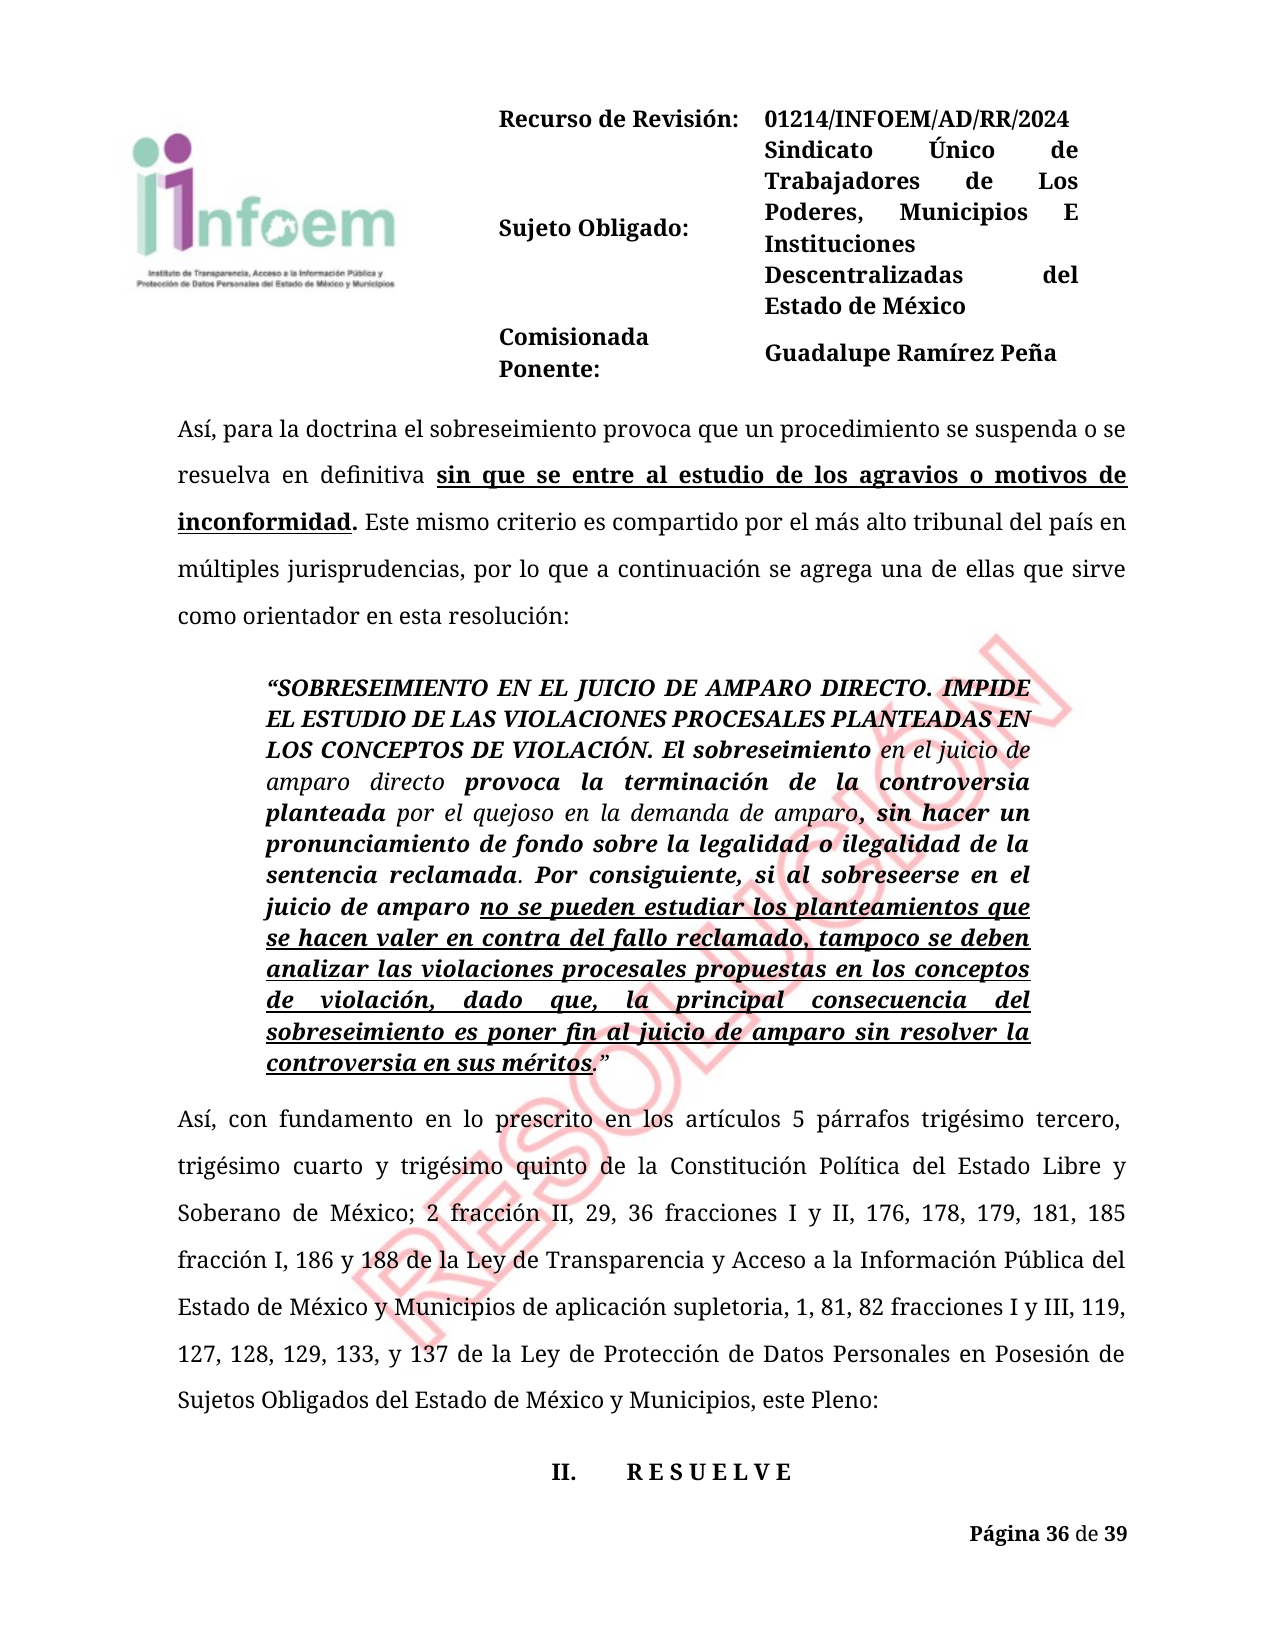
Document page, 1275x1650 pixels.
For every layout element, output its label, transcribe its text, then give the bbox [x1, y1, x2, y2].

text Así, con fundamento en lo prescrito en los artículos 5 párrafos trigésimo tercero, trigésimo cuarto y trigésimo quinto de la Constitución Política del Estado Libre y Soberano de México; 2 fracción II, 29, 36 fracciones I y II, 176, 178, 179, 181, 185 fracción I, 186 y 188 de la Ley de Transparencia y Acceso a la Información Pública del Estado de México y Municipios de aplicación supletoria, 1, 81, 82 fracciones I y III, 119, 127, 128, 129, 133, y 137 de la Ley de Protección de Datos Personales en Posesión de Sujetos Obligados del Estado de México y Municipios, este Pleno: [177, 1103, 1127, 1416]
text Así, para la doctrina el sobreseimiento provoca que un procedimiento se suspenda o se resuelva en definitiva sin que se entre al estudio de los agravios o motivos de inconformidad. Este mismo criterio es compartido por el más alto tribunal del país en múltiples jurisprudencias, por lo que a continuación se agrega una de ellas que sirve como orientador en esta resolución: [177, 413, 1127, 631]
list R E S U E L V E [215, 1456, 1127, 1488]
text “SOBRESEIMIENTO EN EL JUICIO DE AMPARO DIRECTO. IMPIDE EL ESTUDIO DE LAS VIOLACIONES PROCESALES PLANTEADAS EN LOS CONCEPTOS DE VIOLACIÓN. El sobreseimiento en el juicio de amparo directo provoca la terminación de la controversia planteada por el quejoso en la demanda de amparo, sin hacer un pronunciamiento de fondo sobre la legalidad o ilegalidad de la sentencia reclamada. Por consiguiente, si al sobreseerse en el juicio de amparo no se pueden estudiar los planteamientos que se hacen valer en contra del fallo reclamado, tampoco se deben analizar las violaciones procesales propuestas en los conceptos de violación, dado que, la principal consecuencia del sobreseimiento es poner fin al juicio de amparo sin resolver la controversia en sus méritos.” [266, 672, 1033, 1078]
picture [3, 68, 1275, 1650]
